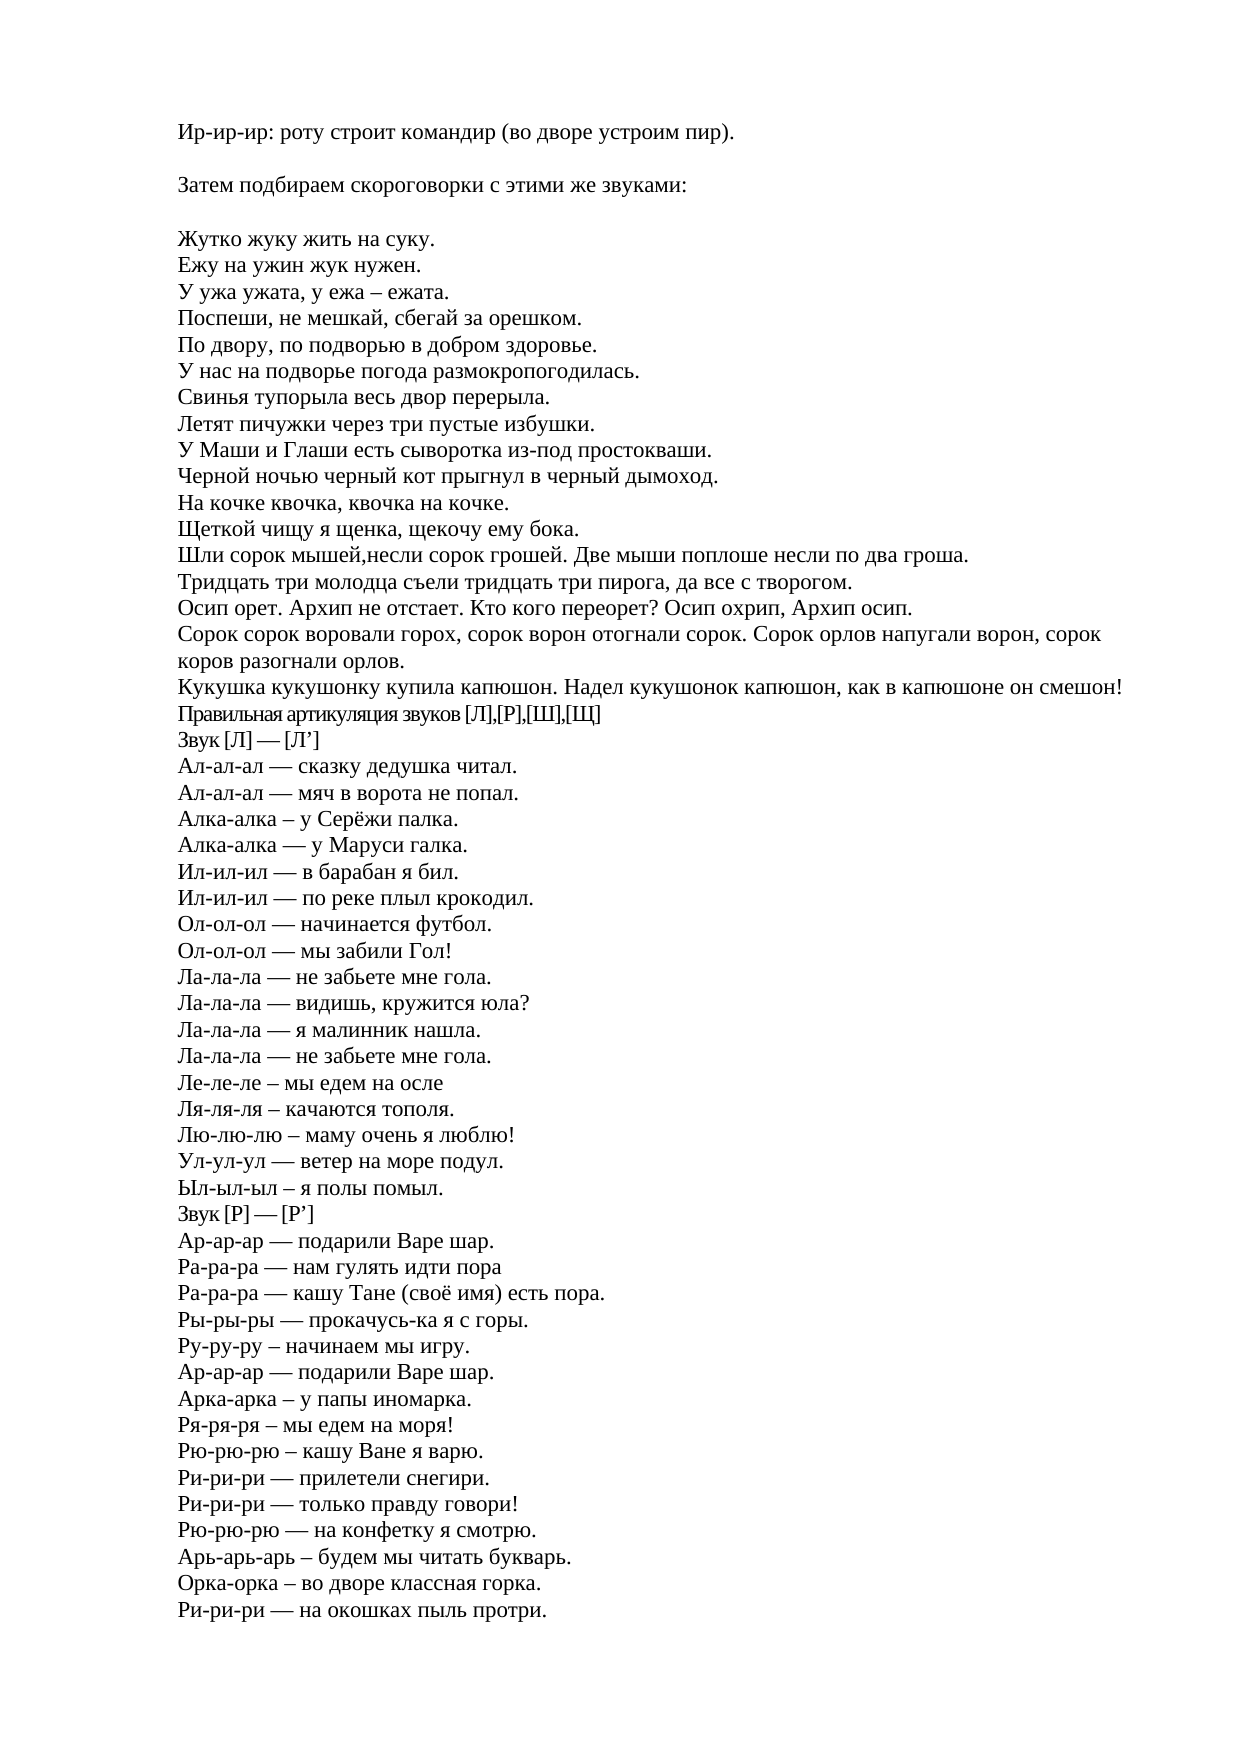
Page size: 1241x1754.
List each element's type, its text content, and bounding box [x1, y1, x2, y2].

text Летят пичужки через три пустые избушки. [177, 410, 1152, 436]
text Орка-орка – во дворе классная горка. [177, 1569, 1152, 1596]
text Ля-ля-ля – качаются тополя. [177, 1095, 1152, 1121]
text У Маши и Глаши есть сыворотка из-под простокваши. [177, 436, 1152, 462]
text Ра-ра-ра — нам гулять идти пора [177, 1253, 1152, 1279]
text Ал-ал-ал — мяч в ворота не попал. [177, 779, 1152, 805]
text Ри-ри-ри — прилетели снегири. [177, 1464, 1152, 1490]
text Ыл-ыл-ыл – я полы помыл. [177, 1174, 1152, 1200]
text Ру-ру-ру – начинаем мы игру. [177, 1332, 1152, 1358]
text Ар-ар-ар — подарили Варе шар. [177, 1227, 1152, 1253]
text Осип орет. Архип не отстает. Кто кого переорет? Осип охрип, Архип осип. [177, 594, 1152, 621]
text Шли сорок мышей,несли сорок грошей. Две мыши поплоше несли по два гроша. [177, 541, 1152, 568]
text Ла-ла-ла — видишь, кружится юла? [177, 989, 1152, 1016]
text Ол-ол-ол — мы забили Гол! [177, 937, 1152, 963]
text Ле-ле-ле – мы едем на осле [177, 1068, 1152, 1095]
text Ил-ил-ил — в барабан я бил. [177, 858, 1152, 884]
text Ул-ул-ул — ветер на море подул. [177, 1148, 1152, 1174]
text Ри-ри-ри — только правду говори! [177, 1490, 1152, 1517]
text Жутко жуку жить на суку. [177, 225, 1152, 252]
text Ла-ла-ла — не забьете мне гола. [177, 963, 1152, 989]
text Ол-ол-ол — начинается футбол. [177, 910, 1152, 937]
text Тридцать три молодца съели тридцать три пирога, да все с творогом. [177, 568, 1152, 594]
text Ря-ря-ря – мы едем на моря! [177, 1411, 1152, 1437]
text Черной ночью черный кот прыгнул в черный дымоход. [177, 462, 1152, 489]
text Ла-ла-ла — я малинник нашла. [177, 1016, 1152, 1042]
text Ал-ал-ал — сказку дедушка читал. [177, 752, 1152, 779]
text Щеткой чищу я щенка, щекочу ему бока. [177, 515, 1152, 541]
text Звук [Р] — [Р’] [177, 1200, 1152, 1227]
text У ужа ужата, у ежа – ежата. [177, 278, 1152, 304]
text Рю-рю-рю — на конфетку я смотрю. [177, 1517, 1152, 1543]
text Кукушка кукушонку купила капюшон. Надел кукушонок капюшон, как в капюшоне он смешон! [177, 673, 1152, 699]
text Ла-ла-ла — не забьете мне гола. [177, 1042, 1152, 1068]
text Правильная артикуляция звуков [Л],[Р],[Ш],[Щ] [177, 699, 1152, 726]
text Арь-арь-арь – будем мы читать букварь. [177, 1543, 1152, 1569]
text Сорок сорок воровали горох, сорок ворон отогнали сорок. Сорок орлов напугали ворон, сорок коров разогнали орлов. [177, 621, 1152, 673]
text Ры-ры-ры — прокачусь-ка я с горы. [177, 1306, 1152, 1332]
text Звук [Л] — [Л’] [177, 726, 1152, 752]
text Лю-лю-лю – маму очень я люблю! [177, 1121, 1152, 1148]
text Ил-ил-ил — по реке плыл крокодил. [177, 884, 1152, 910]
text Поспеши, не мешкай, сбегай за орешком. [177, 304, 1152, 331]
text По двору, по подворью в добром здоровье. [177, 331, 1152, 357]
text Затем подбираем скороговорки с этими же звуками: [177, 144, 1152, 225]
text Ир-ир-ир: роту строит командир (во дворе устроим пир). [177, 118, 1152, 144]
text Арка-арка – у папы иномарка. [177, 1385, 1152, 1411]
text На кочке квочка, квочка на кочке. [177, 489, 1152, 515]
text Ар-ар-ар — подарили Варе шар. [177, 1358, 1152, 1385]
text Алка-алка – у Серёжи палка. [177, 805, 1152, 831]
text Ежу на ужин жук нужен. [177, 252, 1152, 278]
text Алка-алка — у Маруси галка. [177, 831, 1152, 858]
text Ри-ри-ри — на окошках пыль протри. [177, 1596, 1152, 1622]
text Ра-ра-ра — кашу Тане (своё имя) есть пора. [177, 1279, 1152, 1306]
text У нас на подворье погода размокропогодилась. [177, 357, 1152, 383]
text Рю-рю-рю – кашу Ване я варю. [177, 1437, 1152, 1464]
text Свинья тупорыла весь двор перерыла. [177, 383, 1152, 410]
